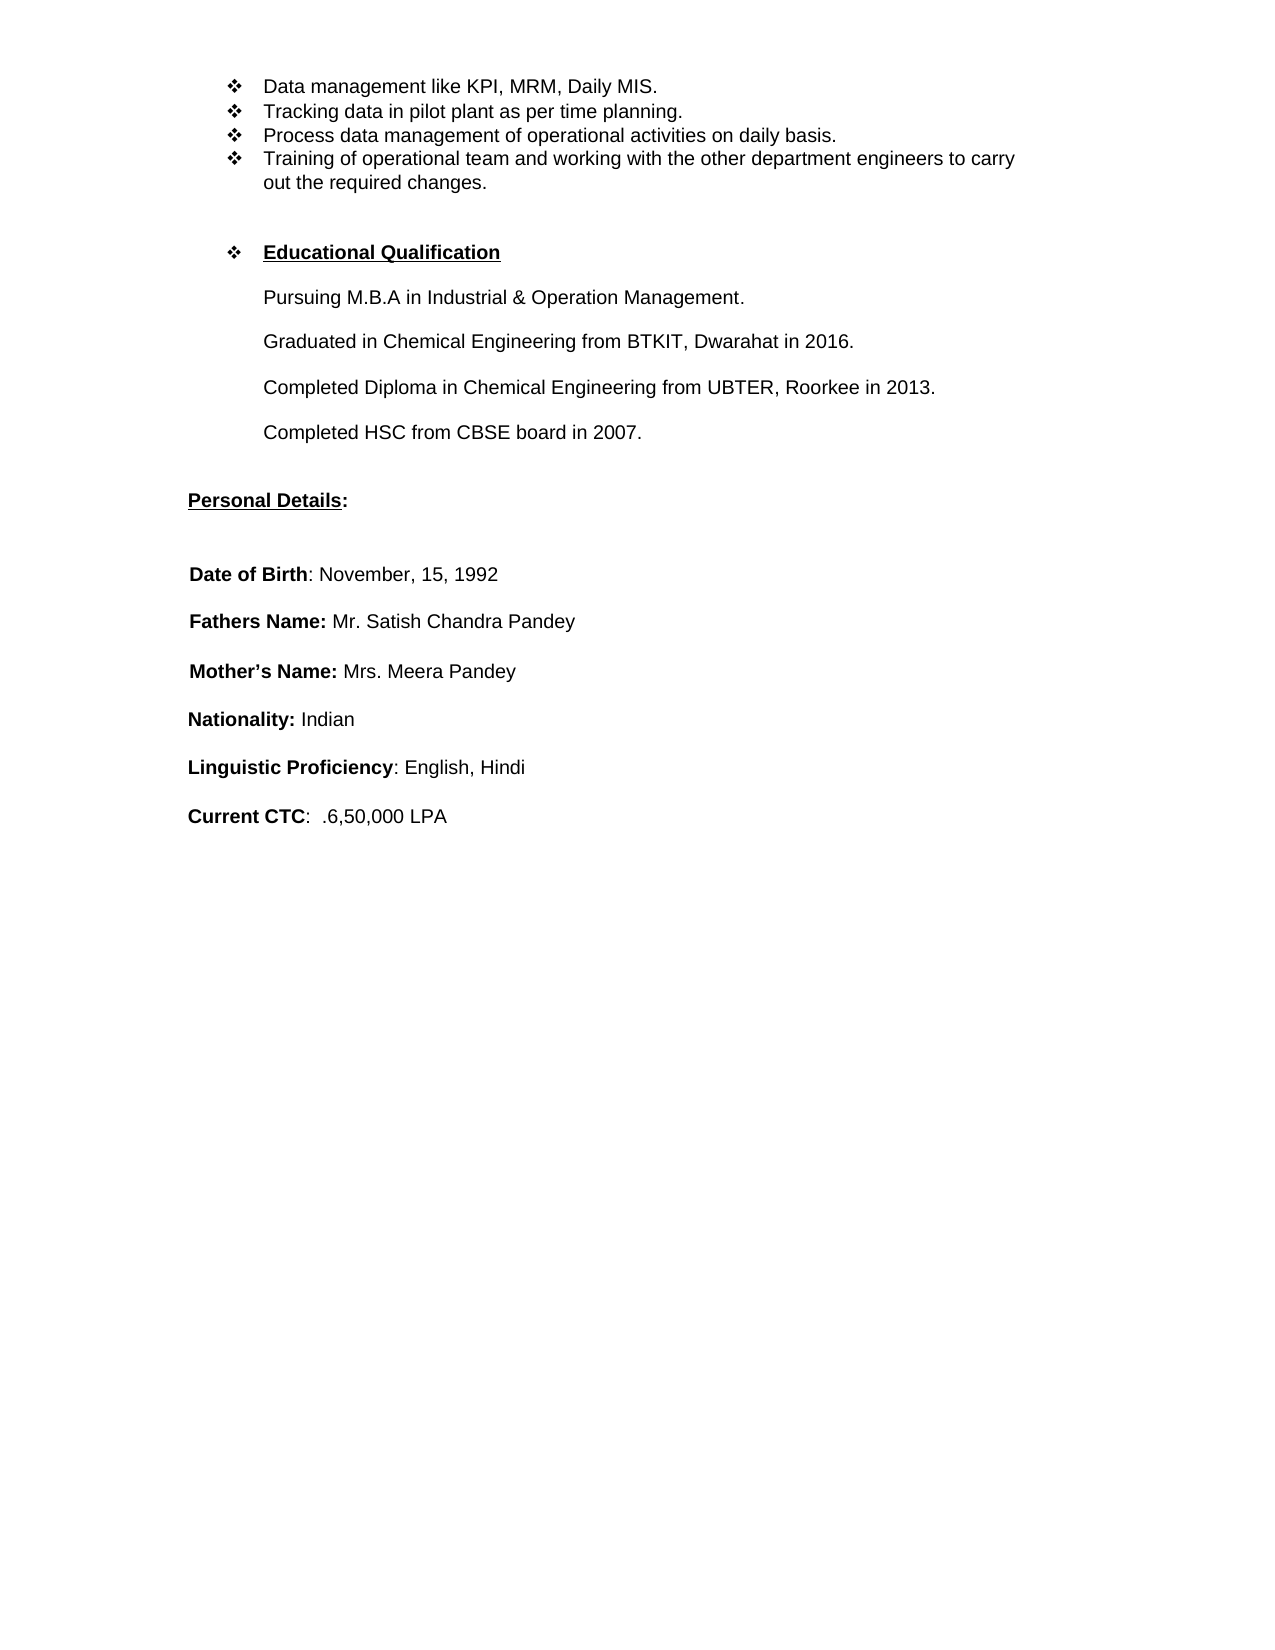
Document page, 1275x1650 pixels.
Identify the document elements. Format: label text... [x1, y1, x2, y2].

text Current CTC: .6,50,000 LPA [188, 805, 1089, 828]
list Educational Qualification Pursuing M.B.A in Industrial & Operation Management. Graduated in Chemical Engineering from BTKIT, Dwarahat in 2016. Completed Diploma in Chemical Engineering from UBTER, Roorkee in 2013. Completed HSC from CBSE board in 2007. [226, 241, 1089, 489]
text Fathers Name: Mr. Satish Chandra Pandey [189, 610, 1089, 633]
list Data management like KPI, MRM, Daily MIS. [226, 75, 1089, 98]
text Nationality: Indian [188, 708, 1089, 731]
text Mother’s Name: Mrs. Meera Pandey [189, 660, 1089, 683]
text Personal Details: [188, 489, 1089, 512]
text Date of Birth: November, 15, 1992 [189, 562, 1089, 585]
list Training of operational team and working with the other department engineers to carry out the required changes. [226, 147, 1034, 240]
list Process data management of operational activities on daily basis. [226, 124, 1089, 146]
text Linguistic Proficiency: English, Hindi [188, 756, 1089, 779]
list Tracking data in pilot plant as per time planning. [226, 100, 1089, 123]
